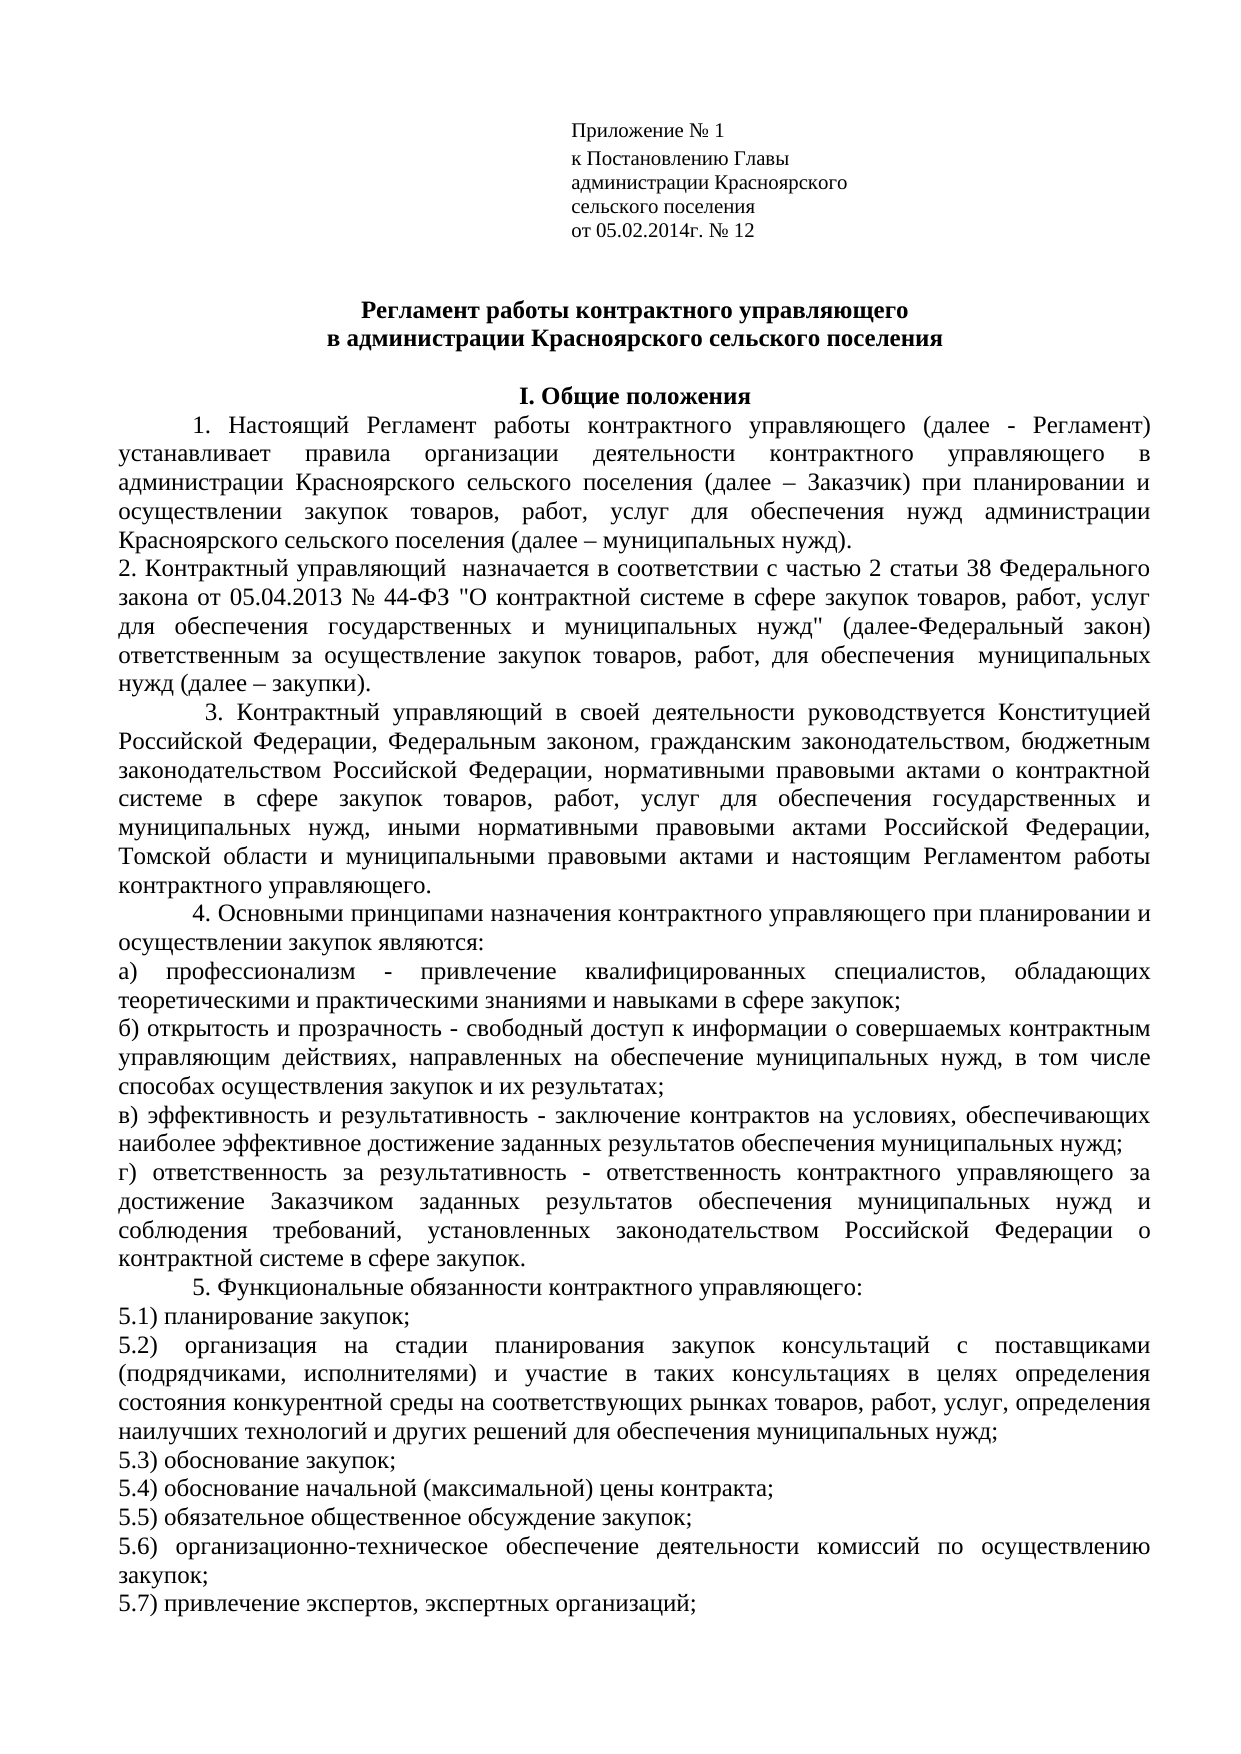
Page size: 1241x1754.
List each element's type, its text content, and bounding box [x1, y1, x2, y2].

text 5.4) обоснование начальной (максимальной) цены контракта; [118, 1473, 1152, 1502]
text администрации Красноярского [118, 170, 1152, 194]
text 5.1) планирование закупок; [118, 1301, 1152, 1330]
text 5.7) привлечение экспертов, экспертных организаций; [118, 1588, 1152, 1617]
text 1. Настоящий Регламент работы контрактного управляющего (далее - Регламент) устанавливает правила организации деятельности контрактного управляющего в администрации Красноярского сельского поселения (далее – Заказчик) при планировании и осуществлении закупок товаров, работ, услуг для обеспечения нужд администрации Красноярского сельского поселения (далее – муниципальных нужд). [118, 410, 1152, 553]
text 3. Контрактный управляющий в своей деятельности руководствуется Конституцией Российской Федерации, Федеральным законом, гражданским законодательством, бюджетным законодательством Российской Федерации, нормативными правовыми актами о контрактной системе в сфере закупок товаров, работ, услуг для обеспечения государственных и муниципальных нужд, иными нормативными правовыми актами Российской Федерации, Томской области и муниципальными правовыми актами и настоящим Регламентом работы контрактного управляющего. [118, 697, 1152, 898]
text 5.3) обоснование закупок; [118, 1445, 1152, 1473]
text б) открытость и прозрачность - свободный доступ к информации о совершаемых контрактным управляющим действиях, направленных на обеспечение муниципальных нужд, в том числе способах осуществления закупок и их результатах; [118, 1013, 1152, 1100]
text а) профессионализм - привлечение квалифицированных специалистов, обладающих теоретическими и практическими знаниями и навыками в сфере закупок; [118, 956, 1152, 1013]
text сельского поселения [118, 194, 1152, 218]
text в администрации Красноярского сельского поселения [118, 323, 1152, 352]
text 2. Контрактный управляющий назначается в соответствии с частью 2 статьи 38 Федерального закона от 05.04.2013 № 44-ФЗ "О контрактной системе в сфере закупок товаров, работ, услуг для обеспечения государственных и муниципальных нужд" (далее-Федеральный закон) ответственным за осуществление закупок товаров, работ, для обеспечения муниципальных нужд (далее – закупки). [118, 553, 1152, 697]
text г) ответственность за результативность - ответственность контрактного управляющего за достижение Заказчиком заданных результатов обеспечения муниципальных нужд и соблюдения требований, установленных законодательством Российской Федерации о контрактной системе в сфере закупок. [118, 1157, 1152, 1272]
text в) эффективность и результативность - заключение контрактов на условиях, обеспечивающих наиболее эффективное достижение заданных результатов обеспечения муниципальных нужд; [118, 1100, 1152, 1157]
text 5. Функциональные обязанности контрактного управляющего: [118, 1272, 1152, 1301]
text к Постановлению Главы [118, 146, 1152, 170]
text от 05.02.2014г. № 12 [118, 218, 1152, 242]
text 4. Основными принципами назначения контрактного управляющего при планировании и осуществлении закупок являются: [118, 898, 1152, 956]
text 5.6) организационно-техническое обеспечение деятельности комиссий по осуществлению закупок; [118, 1531, 1152, 1588]
text 5.2) организация на стадии планирования закупок консультаций с поставщиками (подрядчиками, исполнителями) и участие в таких консультациях в целях определения состояния конкурентной среды на соответствующих рынках товаров, работ, услуг, определения наилучших технологий и других решений для обеспечения муниципальных нужд; [118, 1330, 1152, 1445]
text 5.5) обязательное общественное обсуждение закупок; [118, 1502, 1152, 1531]
text Регламент работы контрактного управляющего [118, 295, 1152, 323]
text Приложение № 1 [118, 118, 1152, 142]
text I. Общие положения [118, 381, 1152, 410]
